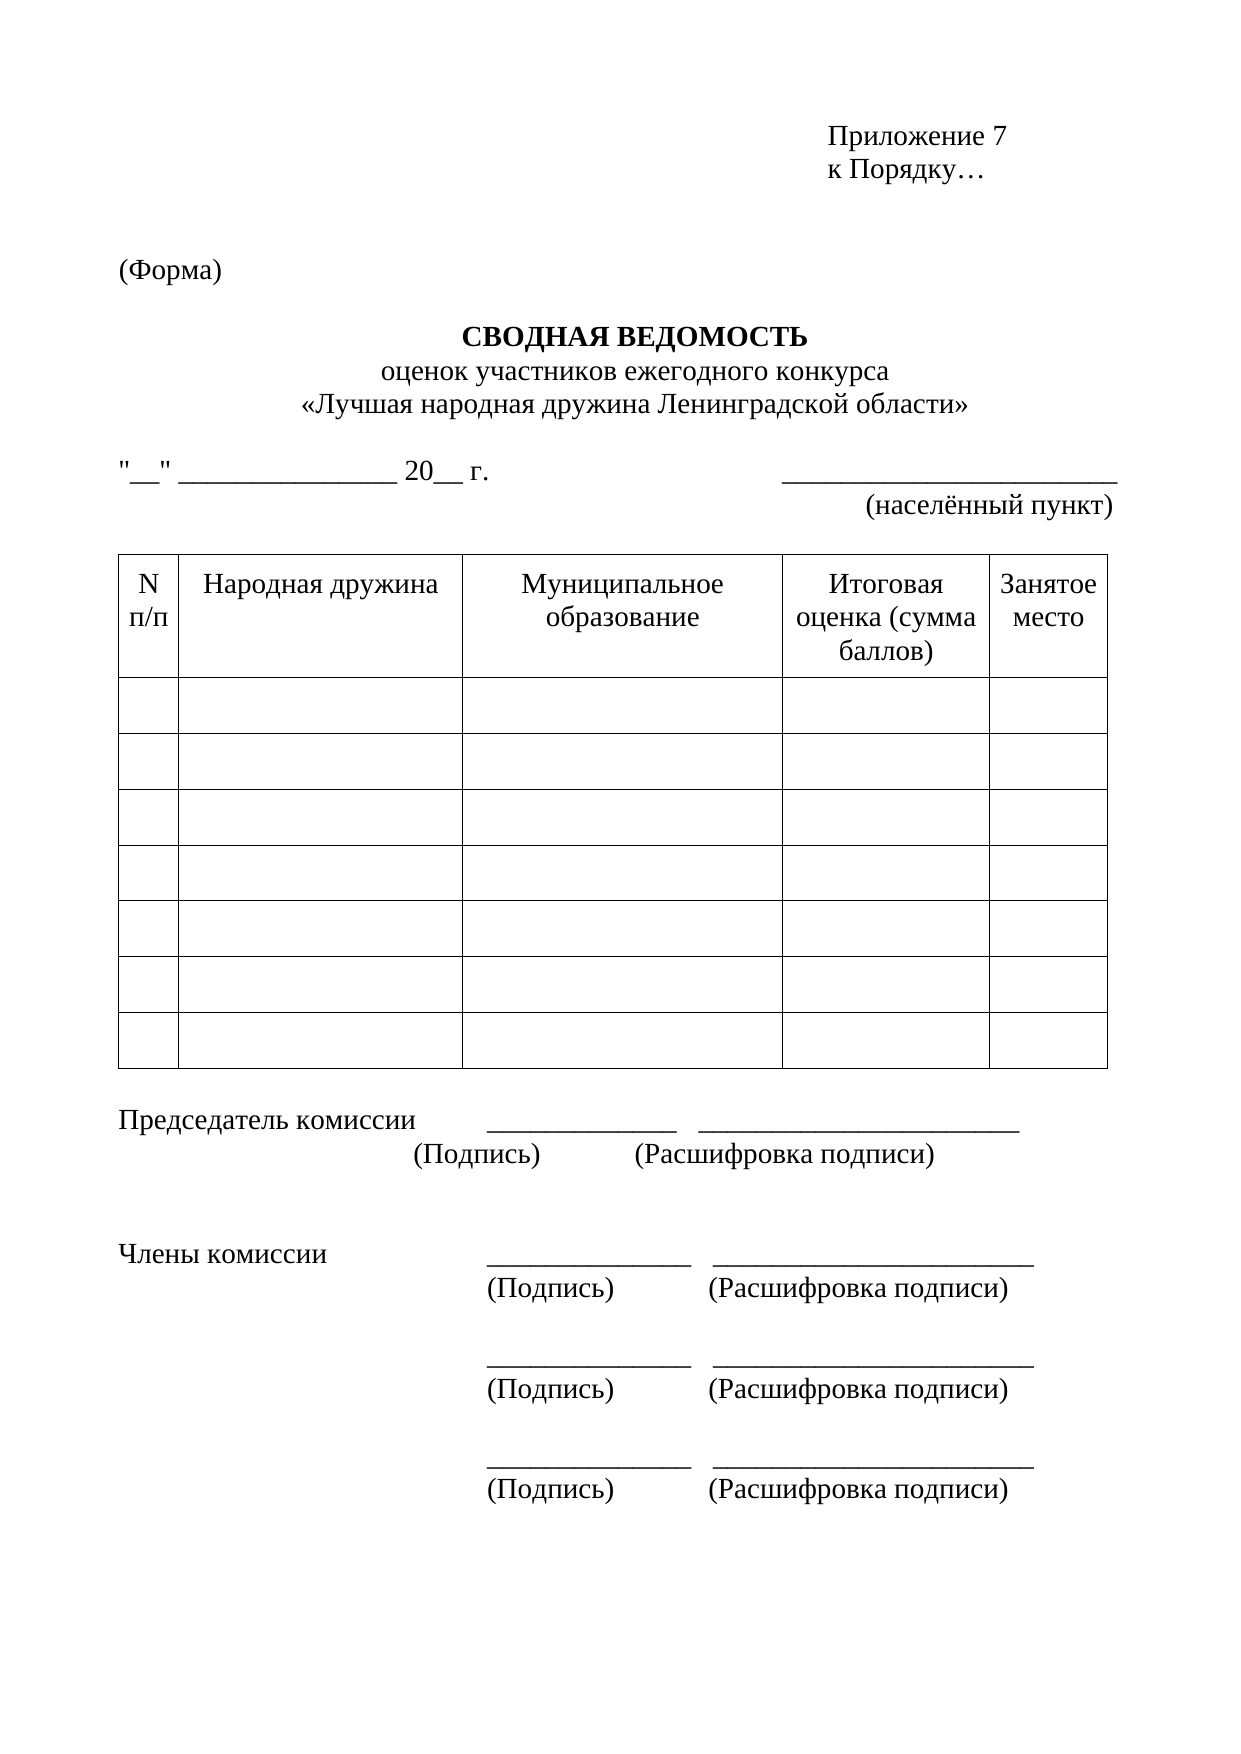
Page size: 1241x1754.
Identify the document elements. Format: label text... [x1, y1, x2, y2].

table_header N п/п [119, 555, 178, 677]
table_cell [179, 1013, 462, 1068]
table_cell [990, 957, 1107, 1012]
table_cell [463, 957, 782, 1012]
text Члены комиссии ______________ ______________________ [118, 1237, 1152, 1270]
table_cell [179, 790, 462, 844]
table_cell [119, 790, 178, 844]
table_cell [179, 957, 462, 1012]
table_cell [990, 846, 1107, 900]
text (Подпись) (Расшифровка подписи) [118, 1471, 1152, 1505]
table_header Народная дружина [179, 555, 462, 677]
table_cell [463, 901, 782, 956]
table_cell [783, 790, 989, 844]
text (Подпись) (Расшифровка подписи) [118, 1371, 1152, 1404]
text (Форма) [118, 252, 1152, 286]
table_cell [179, 901, 462, 956]
text Председатель комиссии _____________ ______________________ [118, 1102, 1152, 1136]
table_cell [463, 734, 782, 789]
table_cell [119, 846, 178, 900]
table_cell [119, 678, 178, 733]
title оценок участников ежегодного конкурса [118, 353, 1152, 386]
table_cell [463, 678, 782, 733]
table_cell [463, 1013, 782, 1068]
text ______________ ______________________ [118, 1438, 1152, 1471]
table_cell [119, 734, 178, 789]
table_cell [990, 734, 1107, 789]
table_cell [463, 846, 782, 900]
table_cell [119, 957, 178, 1012]
text СВОДНАЯ ВЕДОМОСТЬ [118, 319, 1152, 353]
table_cell [990, 790, 1107, 844]
table_header Муниципальное образование [463, 555, 782, 677]
table_cell [179, 734, 462, 789]
table_cell [783, 901, 989, 956]
table_cell [990, 1013, 1107, 1068]
table_cell [463, 790, 782, 844]
table_cell [119, 901, 178, 956]
table_cell [783, 734, 989, 789]
text (Подпись) (Расшифровка подписи) [118, 1270, 1152, 1304]
text "__" _______________ 20__ г. _______________________ [118, 453, 1152, 487]
table_cell [179, 678, 462, 733]
table_cell [783, 678, 989, 733]
text к Порядку… [827, 152, 1152, 185]
table_cell [179, 846, 462, 900]
text ______________ ______________________ [118, 1337, 1152, 1371]
table_cell [783, 846, 989, 900]
table_cell [783, 957, 989, 1012]
table_header Занятое место [990, 555, 1107, 677]
title «Лучшая народная дружина Ленинградской области» [118, 386, 1152, 420]
table_cell [990, 901, 1107, 956]
table_cell [990, 678, 1107, 733]
text (Подпись) (Расшифровка подписи) [118, 1136, 1152, 1169]
table_cell [783, 1013, 989, 1068]
table_header Итоговая оценка (сумма баллов) [783, 555, 989, 677]
text (населённый пункт) [118, 487, 1152, 521]
text Приложение 7 [827, 118, 1152, 152]
table_cell [119, 1013, 178, 1068]
